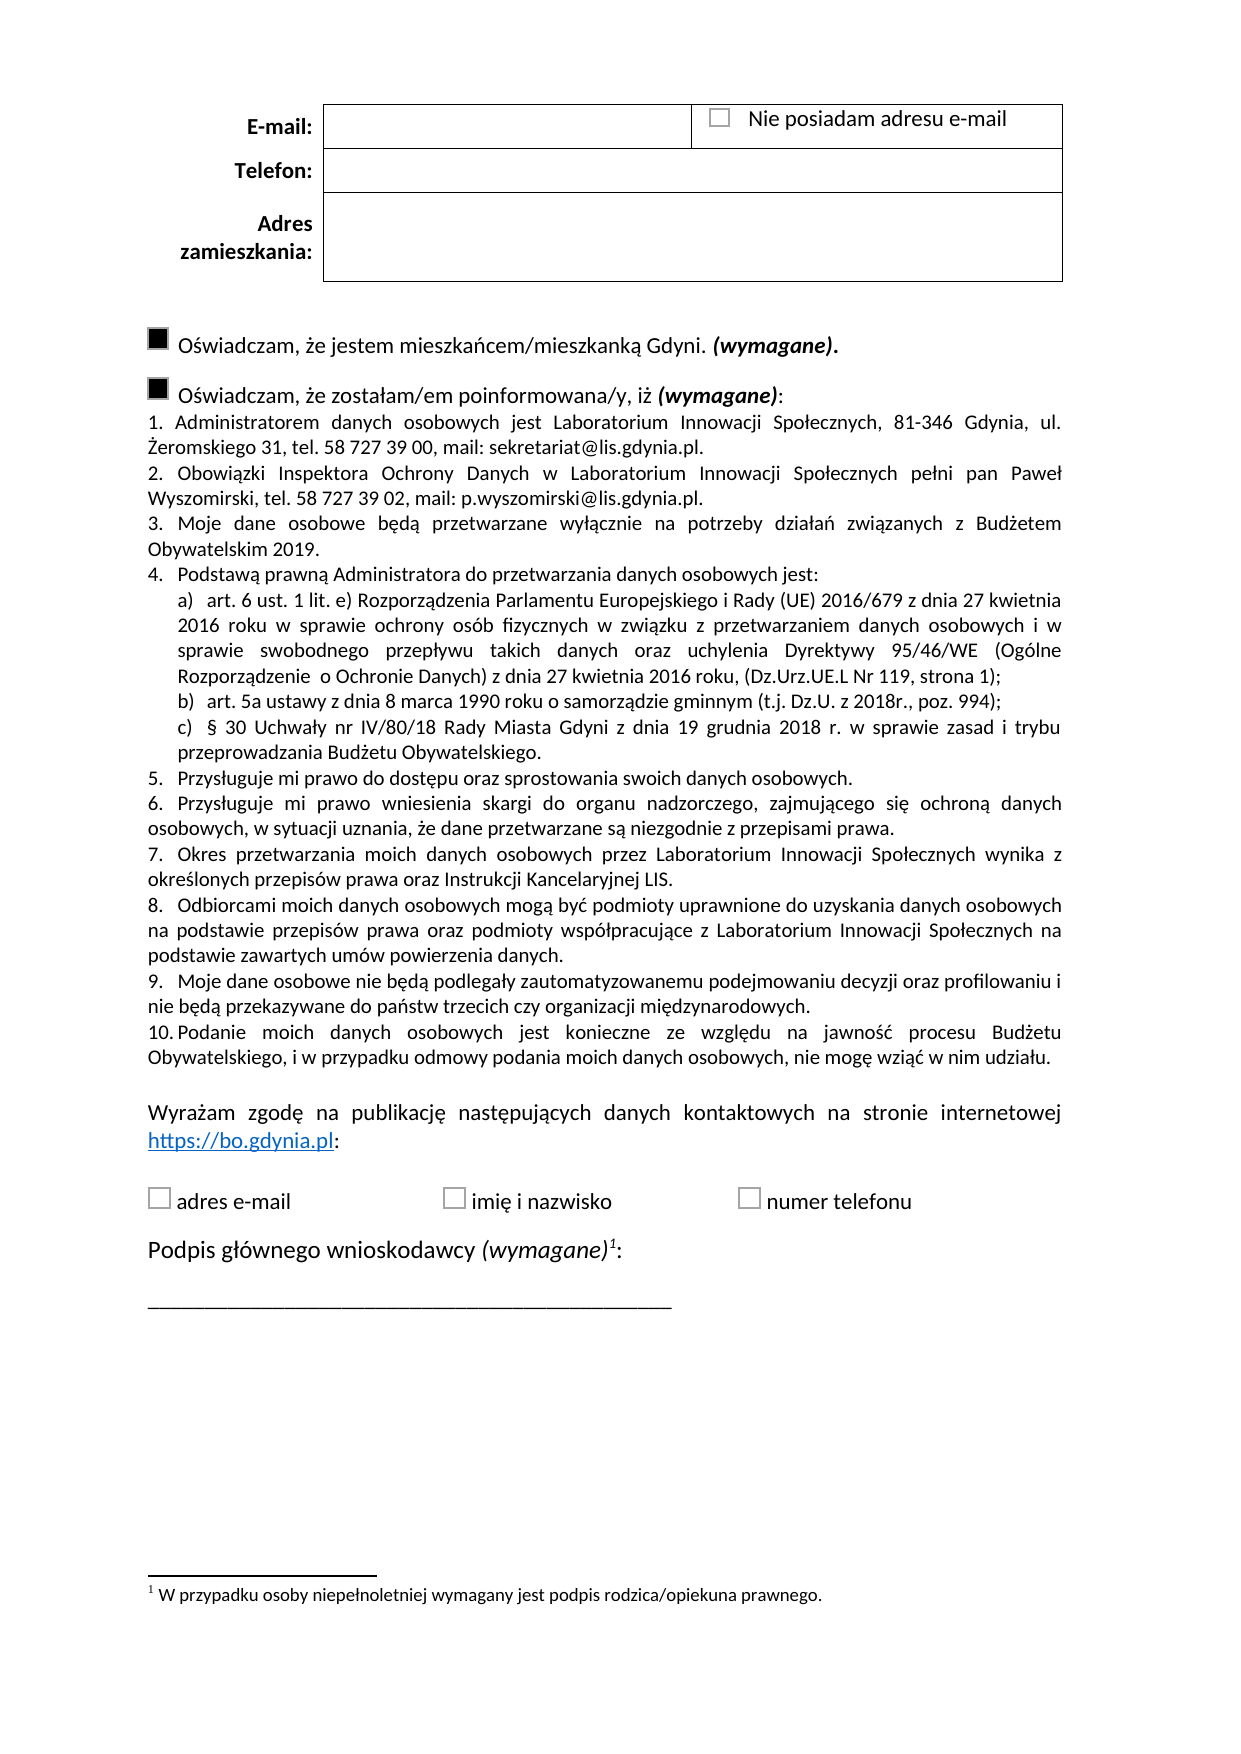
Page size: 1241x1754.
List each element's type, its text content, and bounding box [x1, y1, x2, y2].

text 10. Podanie moich danych osobowych jest konieczne ze względu na jawność procesu Budżetu Obywatelskiego, i w przypadku odmowy podania moich danych osobowych, nie mogę wziąć w nim udziału. [148, 1019, 1063, 1070]
text adres e-mail imię i nazwisko numer telefonu [148, 1186, 1063, 1215]
table_cell Telefon: [148, 148, 323, 192]
table_cell [324, 193, 1062, 281]
text Oświadczam, że zostałam/em poinformowana/y, iż (wymagane): [148, 378, 1063, 409]
table_cell E-mail: [148, 104, 323, 148]
text 8. Odbiorcami moich danych osobowych mogą być podmioty uprawnione do uzyskania danych osobowych na podstawie przepisów prawa oraz podmioty współpracujące z Laboratorium Innowacji Społecznych na podstawie zawartych umów powierzenia danych. [148, 892, 1063, 968]
text 6. Przysługuje mi prawo wniesienia skargi do organu nadzorczego, zajmującego się ochroną danych osobowych, w sytuacji uznania, że dane przetwarzane są niezgodnie z przepisami prawa. [148, 790, 1063, 841]
text Wyrażam zgodę na publikację następujących danych kontaktowych na stronie internetowej https://bo.gdynia.pl: [148, 1098, 1063, 1154]
text 3. Moje dane osobowe będą przetwarzane wyłącznie na potrzeby działań związanych z Budżetem Obywatelskim 2019. [148, 511, 1063, 561]
table_cell Adres zamieszkania: [148, 192, 323, 281]
text ______________________________________________ [148, 1284, 1063, 1342]
text a) art. 6 ust. 1 lit. e) Rozporządzenia Parlamentu Europejskiego i Rady (UE) 2016/679 z dnia 27 kwietnia 2016 roku w sprawie ochrony osób fizycznych w związku z przetwarzaniem danych osobowych i w sprawie swobodnego przepływu takich danych oraz uchylenia Dyrektywy 95/46/WE (Ogólne Rozporządzenie o Ochronie Danych) z dnia 27 kwietnia 2016 roku, (Dz.Urz.UE.L Nr 119, strona 1); [177, 587, 1063, 688]
text b) art. 5a ustawy z dnia 8 marca 1990 roku o samorządzie gminnym (t.j. Dz.U. z 2018r., poz. 994); [177, 688, 1063, 714]
table_cell Nie posiadam adresu e-mail [692, 105, 1062, 148]
text 1. Administratorem danych osobowych jest Laboratorium Innowacji Społecznych, 81-346 Gdynia, ul. Żeromskiego 31, tel. 58 727 39 00, mail: sekretariat@lis.gdynia.pl. [148, 409, 1063, 460]
table_cell [324, 149, 1062, 192]
text 7. Okres przetwarzania moich danych osobowych przez Laboratorium Innowacji Społecznych wynika z określonych przepisów prawa oraz Instrukcji Kancelaryjnej LIS. [148, 841, 1063, 892]
table_cell [324, 105, 691, 148]
text 2. Obowiązki Inspektora Ochrony Danych w Laboratorium Innowacji Społecznych pełni pan Paweł Wyszomirski, tel. 58 727 39 02, mail: p.wyszomirski@lis.gdynia.pl. [148, 460, 1063, 511]
text 4. Podstawą prawną Administratora do przetwarzania danych osobowych jest: [148, 561, 1063, 587]
text c) § 30 Uchwały nr IV/80/18 Rady Miasta Gdyni z dnia 19 grudnia 2018 r. w sprawie zasad i trybu przeprowadzania Budżetu Obywatelskiego. [177, 714, 1063, 765]
text 5. Przysługuje mi prawo do dostępu oraz sprostowania swoich danych osobowych. [148, 765, 1063, 790]
text Oświadczam, że jestem mieszkańcem/mieszkanką Gdyni. (wymagane). [148, 328, 1063, 359]
text 9. Moje dane osobowe nie będą podlegały zautomatyzowanemu podejmowaniu decyzji oraz profilowaniu i nie będą przekazywane do państw trzecich czy organizacji międzynarodowych. [148, 968, 1063, 1019]
text Podpis głównego wnioskodawcy (wymagane): [148, 1234, 1063, 1265]
